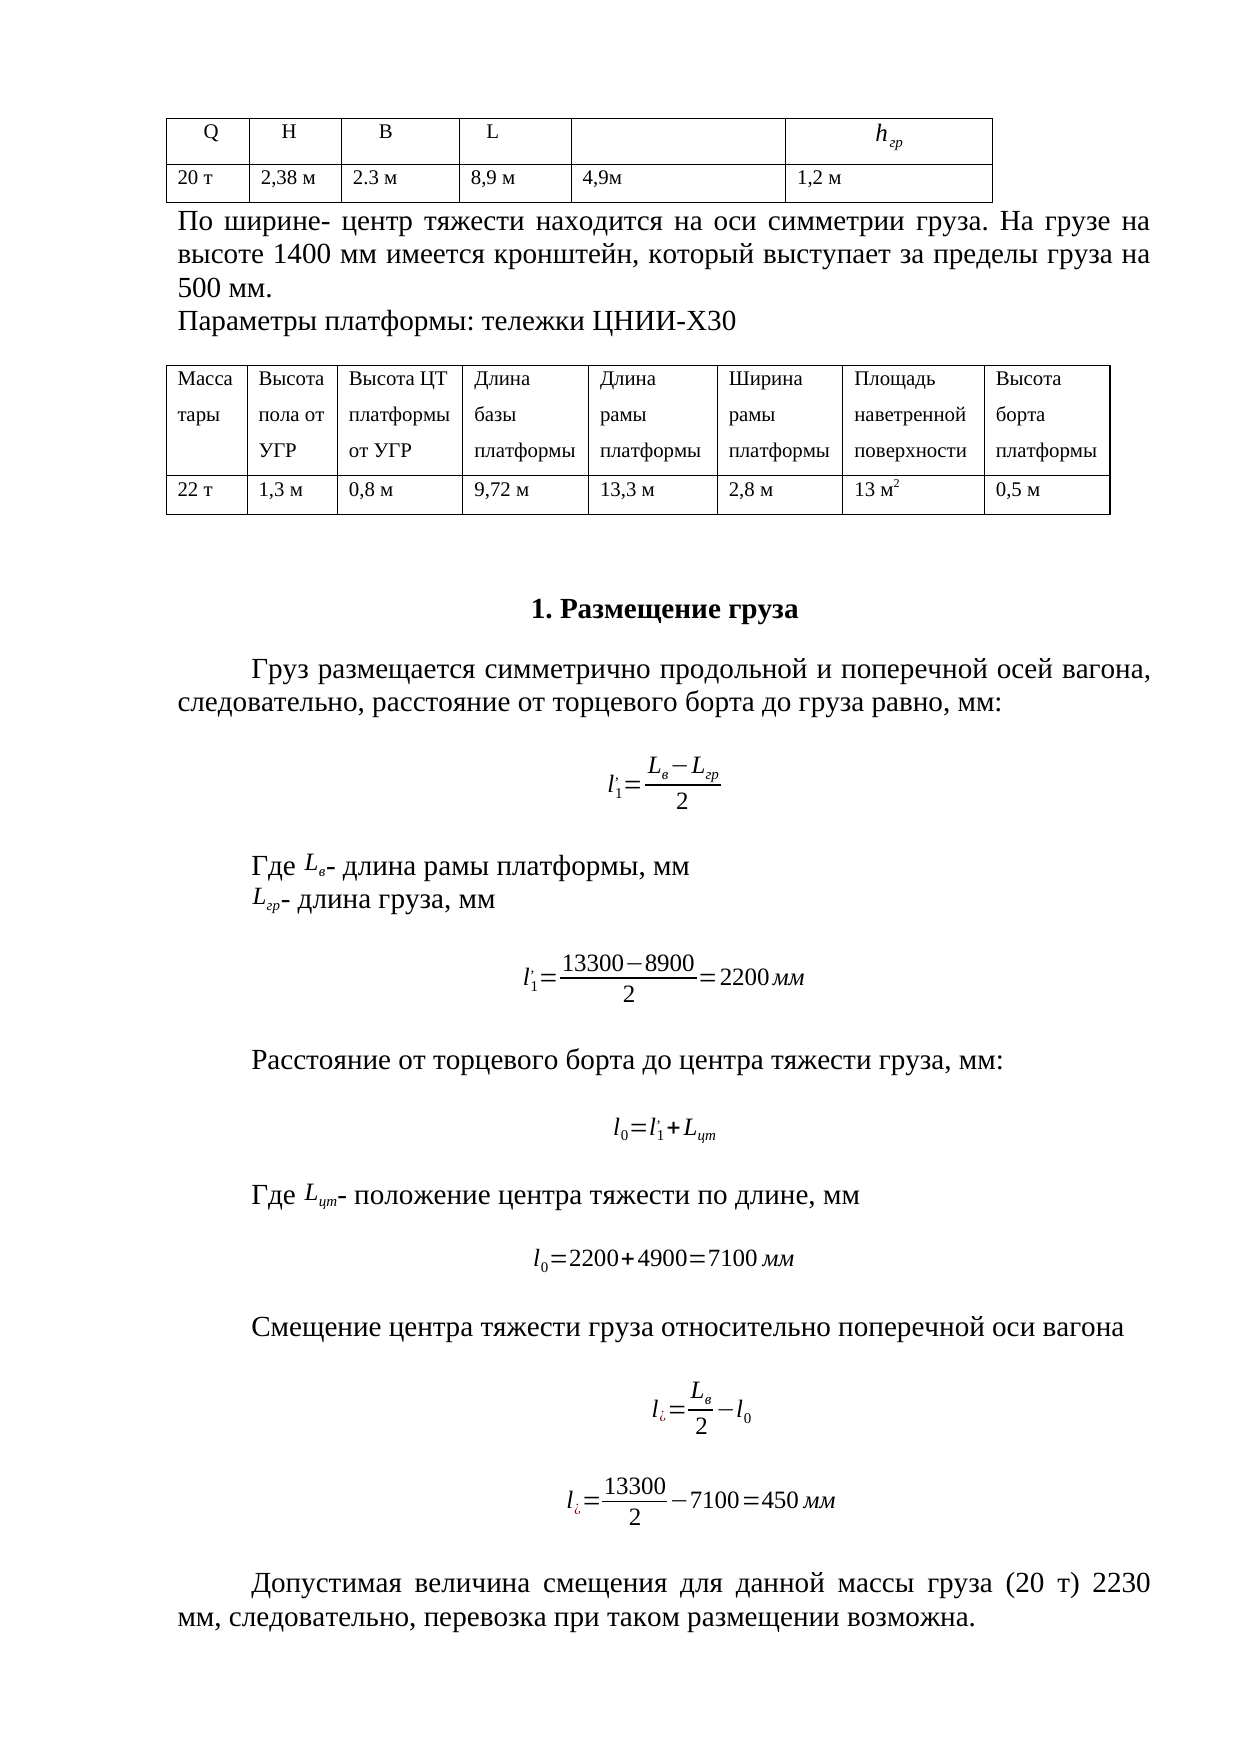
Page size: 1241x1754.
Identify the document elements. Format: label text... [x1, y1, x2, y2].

table_cell [589, 476, 717, 514]
table_header Высота груза Н [250, 119, 341, 164]
table_cell [338, 476, 462, 514]
table_header Длина базы платформы [463, 366, 588, 475]
table_header Длина груза L [460, 119, 571, 164]
text Расстояние от торцевого борта до центра тяжести груза, мм: [177, 1042, 1152, 1075]
table_cell 1,3 м [248, 476, 337, 514]
table_header Ширина груза В [342, 119, 459, 164]
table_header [572, 119, 785, 164]
text Где - положение центра тяжести по длине, мм [177, 1177, 1152, 1211]
text По ширине- центр тяжести находится на оси симметрии груза. На грузе на высоте 1400 мм имеется кронштейн, который выступает за пределы груза на 500 мм. [177, 203, 1152, 303]
table_cell [718, 476, 842, 514]
table_cell [985, 476, 1109, 514]
text Допустимая величина смещения для данной массы груза (20 т) 2230 мм, следовательно, перевозка при таком размещении возможна. [177, 1565, 1152, 1632]
table_cell [463, 476, 588, 514]
table_cell 8,9 м [460, 165, 571, 202]
text Смещение центра тяжести груза относительно поперечной оси вагона [177, 1309, 1152, 1343]
table_header Площадь наветренной поверхности [843, 366, 984, 475]
table_header Высота борта платформы [985, 366, 1109, 475]
table_cell 22 т [167, 476, 247, 514]
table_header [786, 119, 992, 164]
table_cell 2.3 м [342, 165, 459, 202]
table_header Масса тары [167, 366, 247, 475]
table_cell [843, 476, 984, 514]
table_header Масса Груза Q [167, 119, 249, 164]
text Груз размещается симметрично продольной и поперечной осей вагона, следовательно, расстояние от торцевого борта до груза равно, мм: [177, 651, 1152, 718]
text - длина груза, мм [177, 881, 1152, 916]
text Где - длина рамы платформы, мм [177, 848, 1152, 881]
table_cell 20 т [167, 165, 249, 202]
table_cell 4,9м [572, 165, 785, 202]
text Параметры платформы: тележки ЦНИИ-Х30 [177, 303, 1152, 337]
table_cell 2,38 м [250, 165, 341, 202]
table_header Ширина рамы платформы [718, 366, 842, 475]
table_header Высота пола от УГР [248, 366, 337, 475]
table_header Длина рамы платформы [589, 366, 717, 475]
table_header Высота ЦТ платформы от УГР [338, 366, 462, 475]
table_cell 1,2 м [786, 165, 992, 202]
text 1. Размещение груза [177, 591, 1152, 625]
